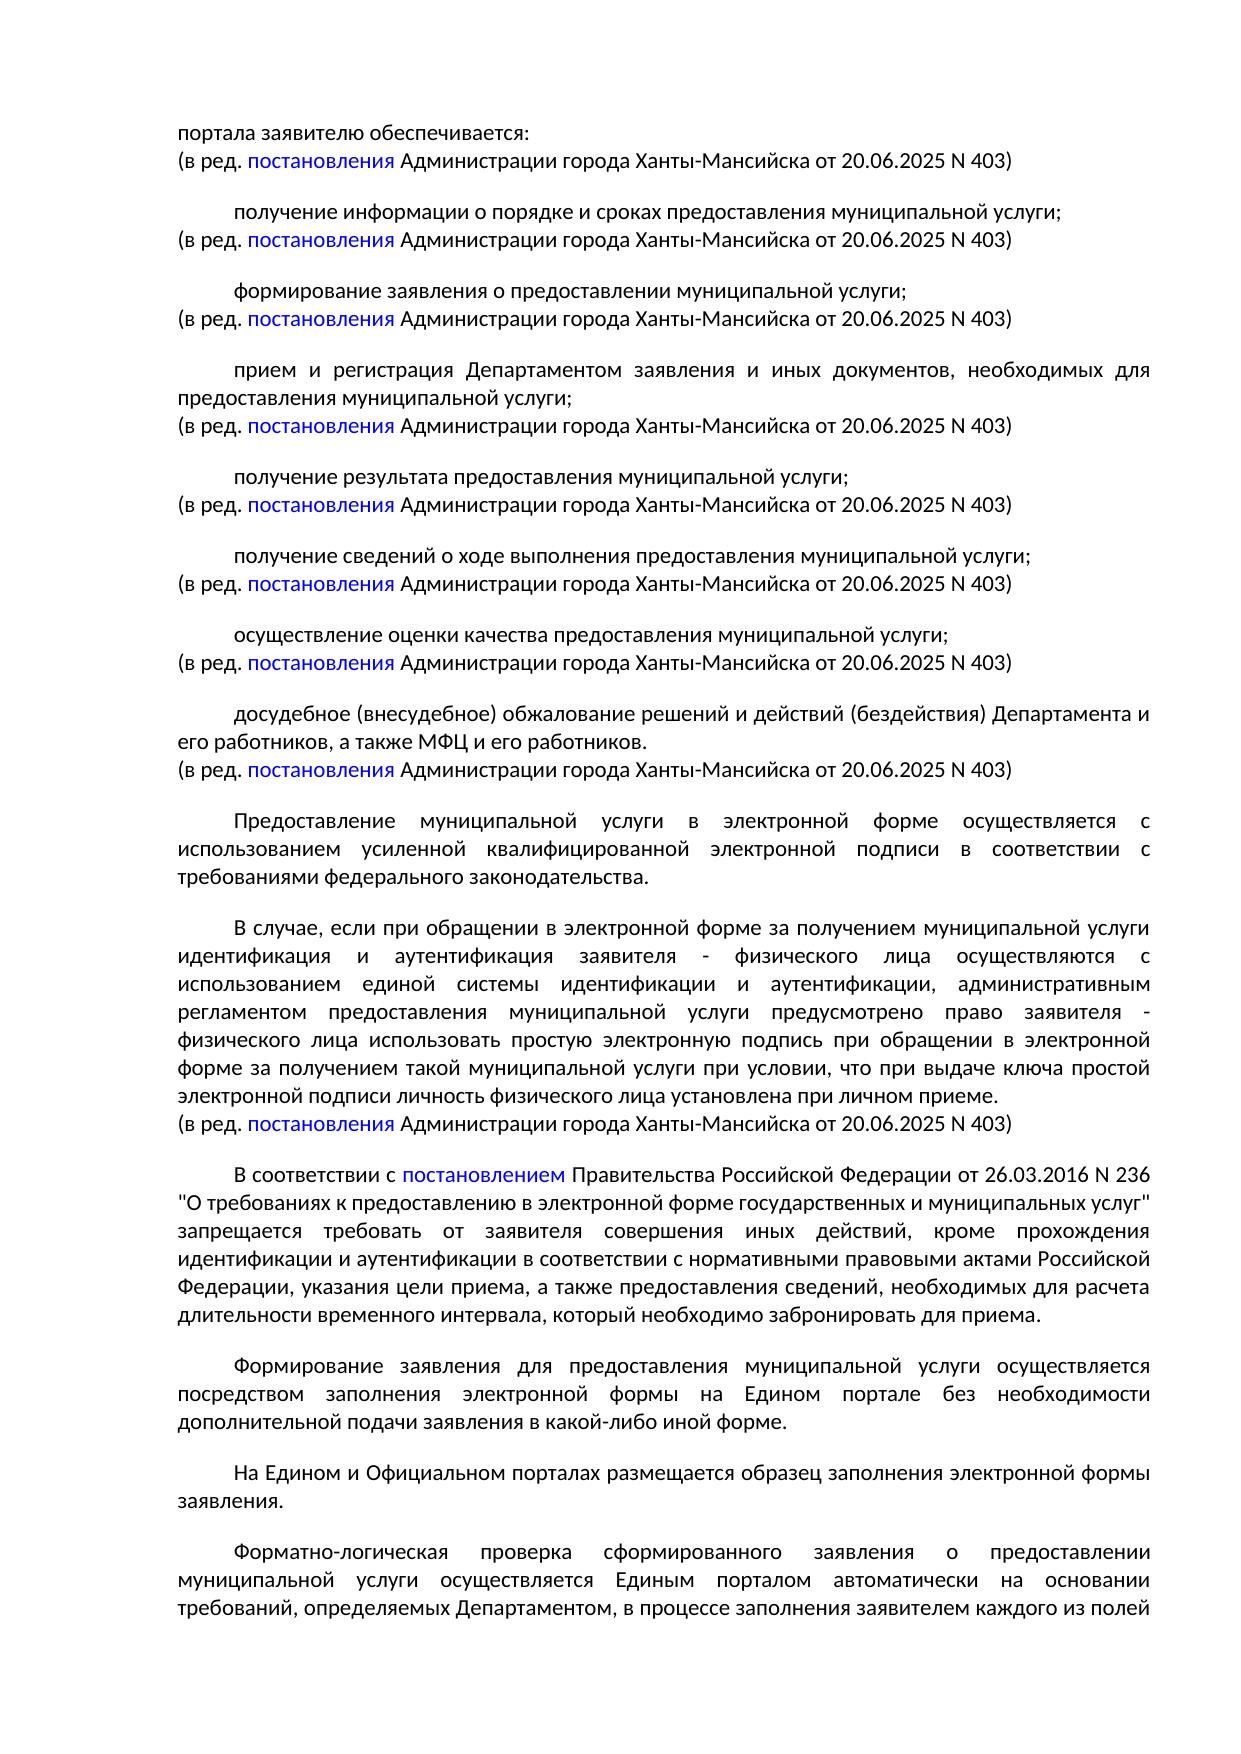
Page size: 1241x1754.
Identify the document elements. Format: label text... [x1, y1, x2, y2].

text досудебное (внесудебное) обжалование решений и действий (бездействия) Департамента и его работников, а также МФЦ и его работников. [177, 699, 1152, 755]
text (в ред. постановления Администрации города Ханты-Мансийска от 20.06.2025 N 403) [177, 146, 1152, 174]
text Предоставление муниципальной услуги в электронной форме осуществляется с использованием усиленной квалифицированной электронной подписи в соответствии с требованиями федерального законодательства. [177, 806, 1152, 890]
text (в ред. постановления Администрации города Ханты-Мансийска от 20.06.2025 N 403) [177, 490, 1152, 518]
text На Едином и Официальном порталах размещается образец заполнения электронной формы заявления. [177, 1458, 1152, 1514]
text (в ред. постановления Администрации города Ханты-Мансийска от 20.06.2025 N 403) [177, 225, 1152, 253]
text (в ред. постановления Администрации города Ханты-Мансийска от 20.06.2025 N 403) [177, 755, 1152, 783]
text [177, 118, 1152, 146]
text (в ред. постановления Администрации города Ханты-Мансийска от 20.06.2025 N 403) [177, 569, 1152, 597]
text прием и регистрация Департаментом заявления и иных документов, необходимых для предоставления муниципальной услуги; [177, 355, 1152, 411]
text (в ред. постановления Администрации города Ханты-Мансийска от 20.06.2025 N 403) [177, 1109, 1152, 1137]
text формирование заявления о предоставлении муниципальной услуги; [177, 276, 1152, 304]
text (в ред. постановления Администрации города Ханты-Мансийска от 20.06.2025 N 403) [177, 304, 1152, 332]
text (в ред. постановления Администрации города Ханты-Мансийска от 20.06.2025 N 403) [177, 411, 1152, 439]
text (в ред. постановления Администрации города Ханты-Мансийска от 20.06.2025 N 403) [177, 648, 1152, 676]
text осуществление оценки качества предоставления муниципальной услуги; [177, 620, 1152, 648]
text получение результата предоставления муниципальной услуги; [177, 462, 1152, 490]
text В случае, если при обращении в электронной форме за получением муниципальной услуги идентификация и аутентификация заявителя - физического лица осуществляются с использованием единой системы идентификации и аутентификации, административным регламентом предоставления муниципальной услуги предусмотрено право заявителя - физического лица использовать простую электронную подпись при обращении в электронной форме за получением такой муниципальной услуги при условии, что при выдаче ключа простой электронной подписи личность физического лица установлена при личном приеме. [177, 913, 1152, 1109]
text получение информации о порядке и сроках предоставления муниципальной услуги; [177, 197, 1152, 225]
text В соответствии с постановлением Правительства Российской Федерации от 26.03.2016 N 236 "О требованиях к предоставлению в электронной форме государственных и муниципальных услуг" запрещается требовать от заявителя совершения иных действий, кроме прохождения идентификации и аутентификации в соответствии с нормативными правовыми актами Российской Федерации, указания цели приема, а также предоставления сведений, необходимых для расчета длительности временного интервала, который необходимо забронировать для приема. [177, 1160, 1152, 1328]
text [177, 1537, 1152, 1621]
text получение сведений о ходе выполнения предоставления муниципальной услуги; [177, 541, 1152, 569]
text Формирование заявления для предоставления муниципальной услуги осуществляется посредством заполнения электронной формы на Едином портале без необходимости дополнительной подачи заявления в какой-либо иной форме. [177, 1351, 1152, 1435]
